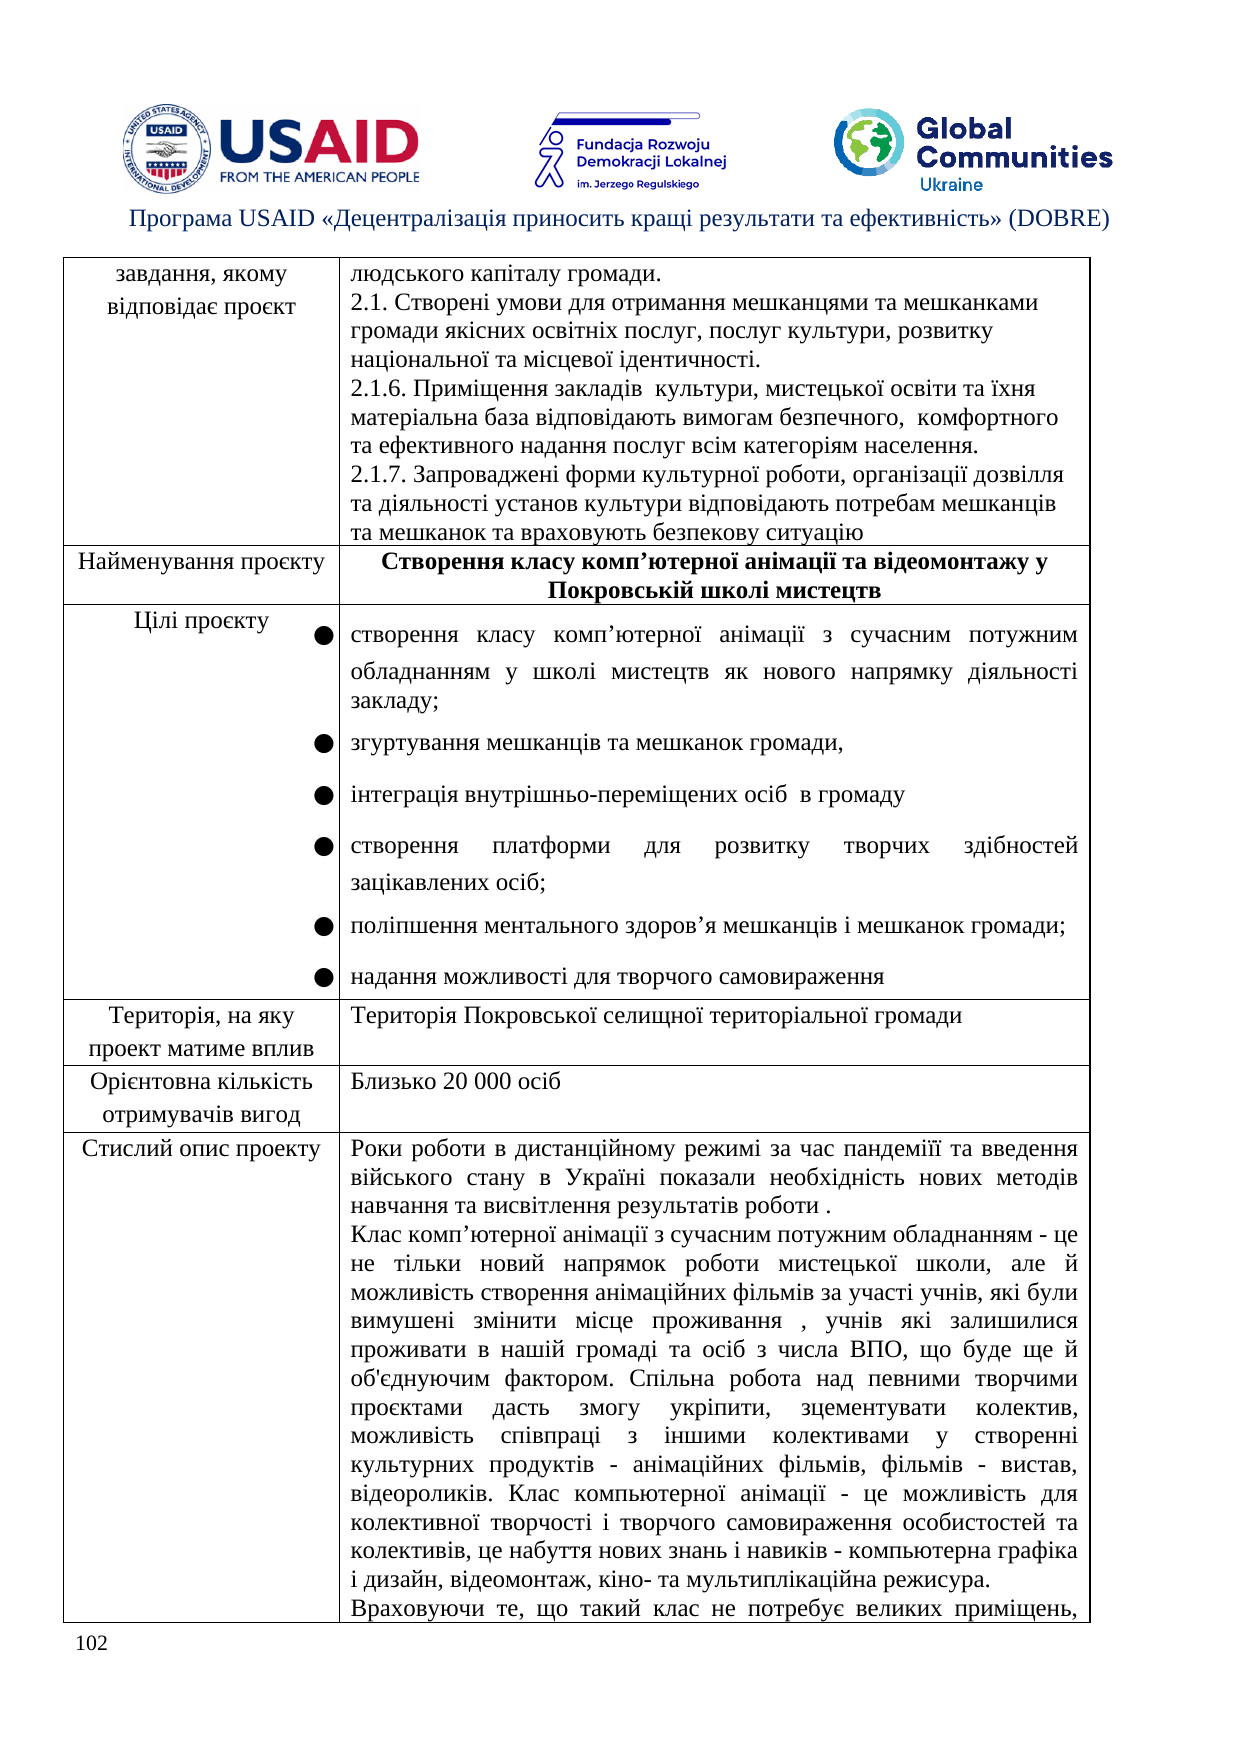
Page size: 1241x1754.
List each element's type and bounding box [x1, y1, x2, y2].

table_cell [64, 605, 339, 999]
picture [122, 104, 420, 194]
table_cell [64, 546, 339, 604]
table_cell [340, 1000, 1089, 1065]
picture [532, 105, 730, 194]
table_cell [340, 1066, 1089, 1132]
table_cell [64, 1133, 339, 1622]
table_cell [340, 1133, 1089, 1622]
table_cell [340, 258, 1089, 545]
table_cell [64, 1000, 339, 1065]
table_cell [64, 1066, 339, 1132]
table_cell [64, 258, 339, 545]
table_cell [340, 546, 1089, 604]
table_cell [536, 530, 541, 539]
picture [827, 102, 1118, 196]
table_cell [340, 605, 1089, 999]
